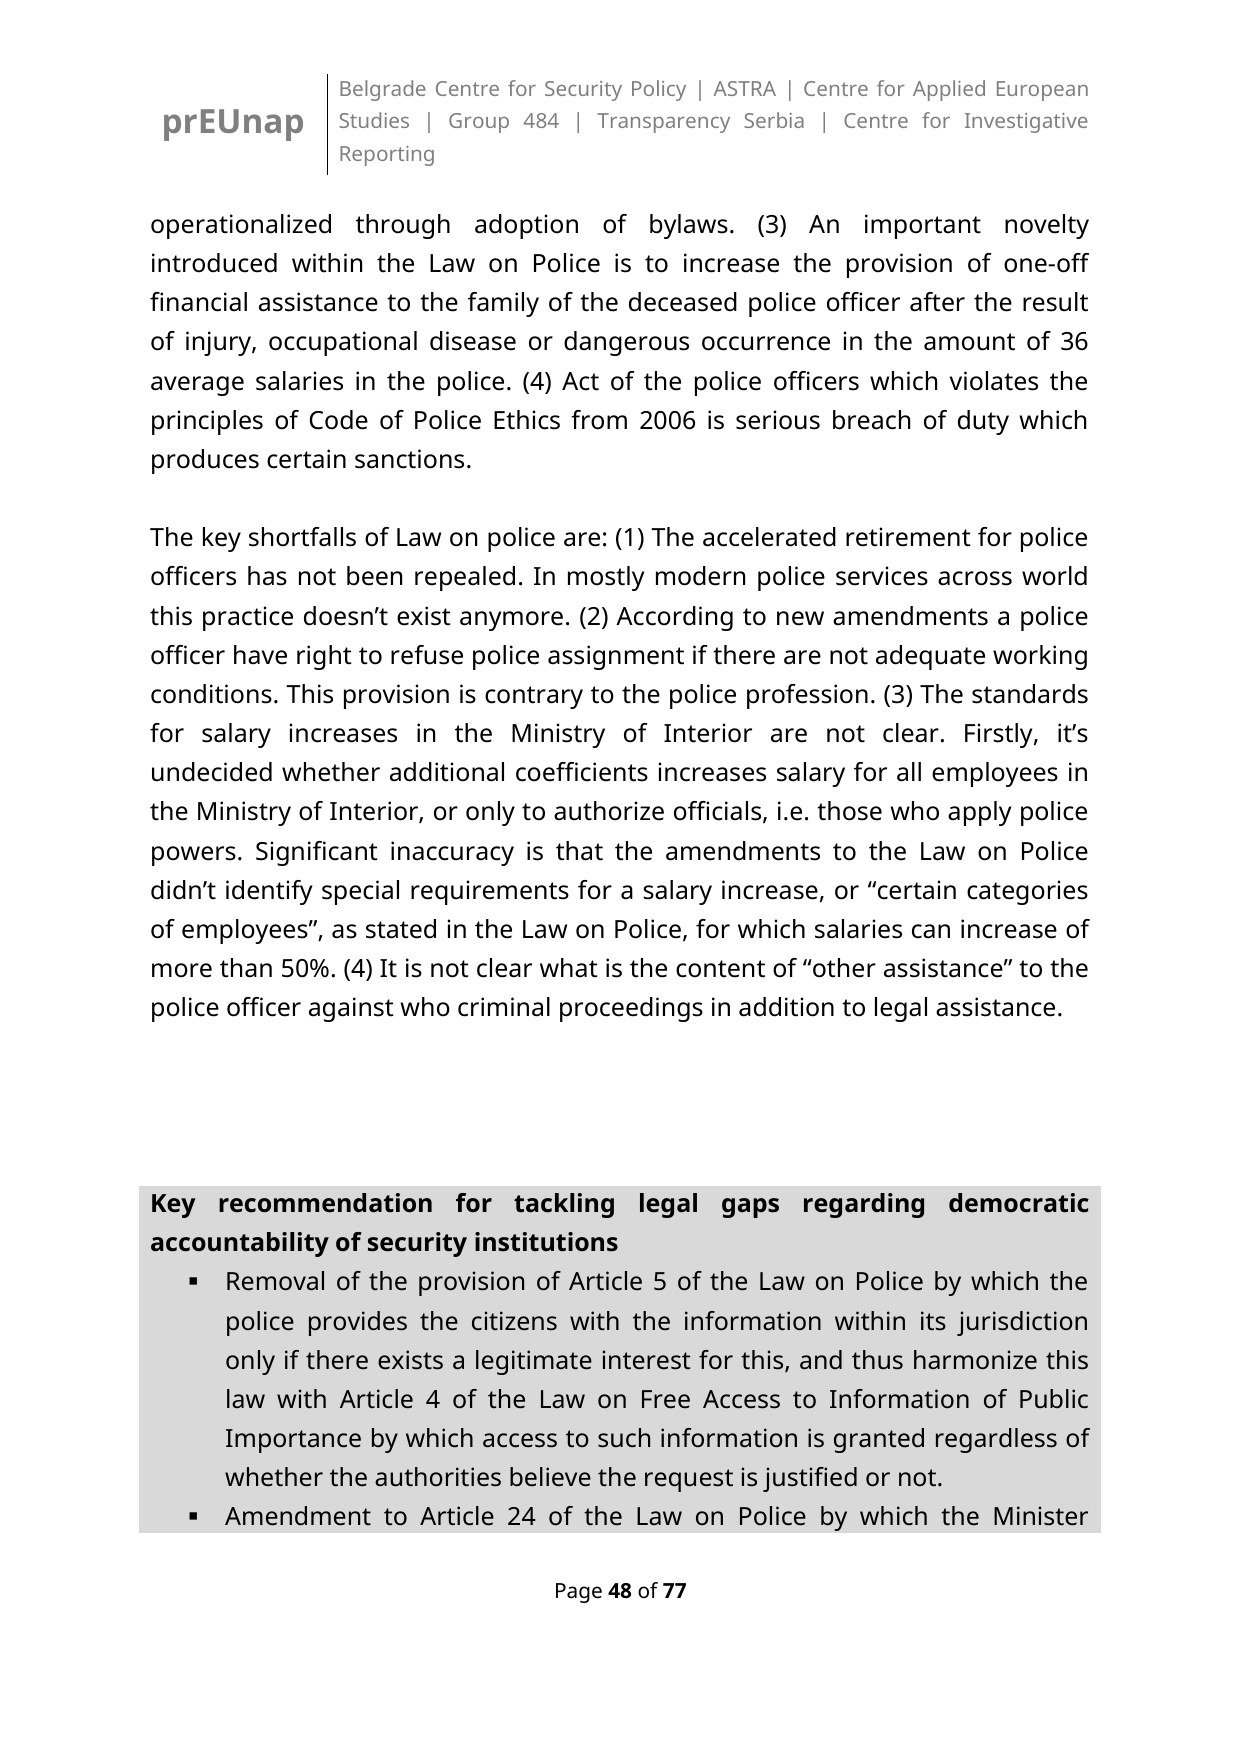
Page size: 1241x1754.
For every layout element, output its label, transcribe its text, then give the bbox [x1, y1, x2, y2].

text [150, 207, 1090, 476]
text The key shortfalls of Law on police are: (1) The accelerated retirement for police officers has not been repealed. In mostly modern police services across world this practice doesn’t exist anymore. (2) According to new amendments a police officer have right to refuse police assignment if there are not adequate working conditions. This provision is contrary to the police profession. (3) The standards for salary increases in the Ministry of Interior are not clear. Firstly, it’s undecided whether additional coefficients increases salary for all employees in the Ministry of Interior, or only to authorize officials, i.e. those who apply police powers. Significant inaccuracy is that the amendments to the Law on Police didn’t identify special requirements for a salary increase, or “certain categories of employees”, as stated in the Law on Police, for which salaries can increase of more than 50%. (4) It is not clear what is the content of “other assistance” to the police officer against who criminal proceedings in addition to legal assistance. [150, 520, 1090, 1024]
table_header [139, 1186, 1101, 1533]
